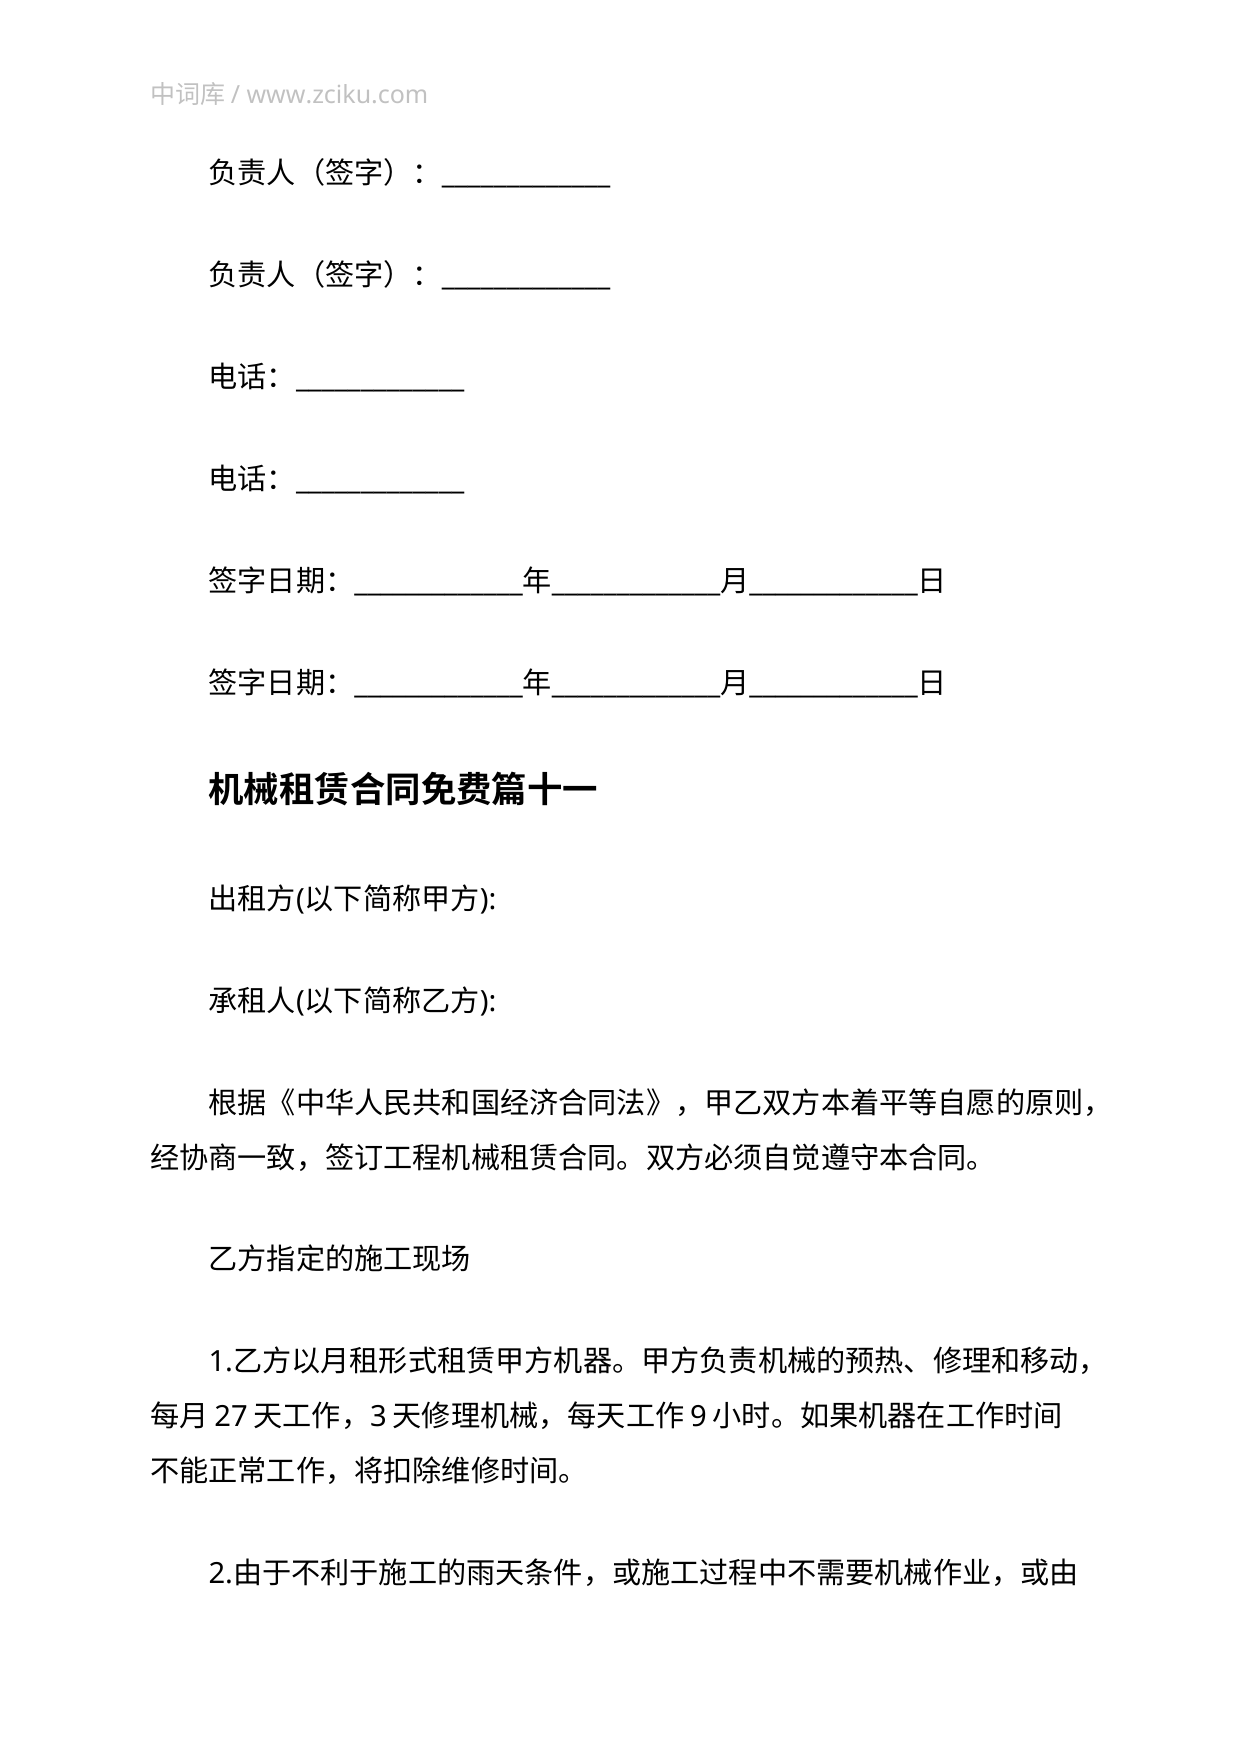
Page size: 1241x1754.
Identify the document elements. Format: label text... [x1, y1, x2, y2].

text 出租方(以下简称甲方): [150, 875, 1090, 918]
text 负责人（签字）：_____________ [150, 150, 1090, 192]
text 签字日期：_____________年_____________月_____________日 [150, 660, 1090, 702]
text 承租人(以下简称乙方): [150, 977, 1090, 1020]
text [150, 1549, 1090, 1592]
text 根据《中华人民共和国经济合同法》，甲乙双方本着平等自愿的原则，经协商一致，签订工程机械租赁合同。双方必须自觉遵守本合同。 [150, 1079, 1090, 1176]
text 1.乙方以月租形式租赁甲方机器。甲方负责机械的预热、修理和移动，每月27天工作，3天修理机械，每天工作9小时。如果机器在工作时间不能正常工作，将扣除维修时间。 [150, 1338, 1090, 1490]
text 电话：_____________ [150, 354, 1090, 396]
text 签字日期：_____________年_____________月_____________日 [150, 558, 1090, 600]
text 负责人（签字）：_____________ [150, 252, 1090, 294]
text 乙方指定的施工现场 [150, 1236, 1090, 1278]
text 机械租赁合同免费篇十一 [150, 762, 1090, 813]
text 电话：_____________ [150, 456, 1090, 498]
